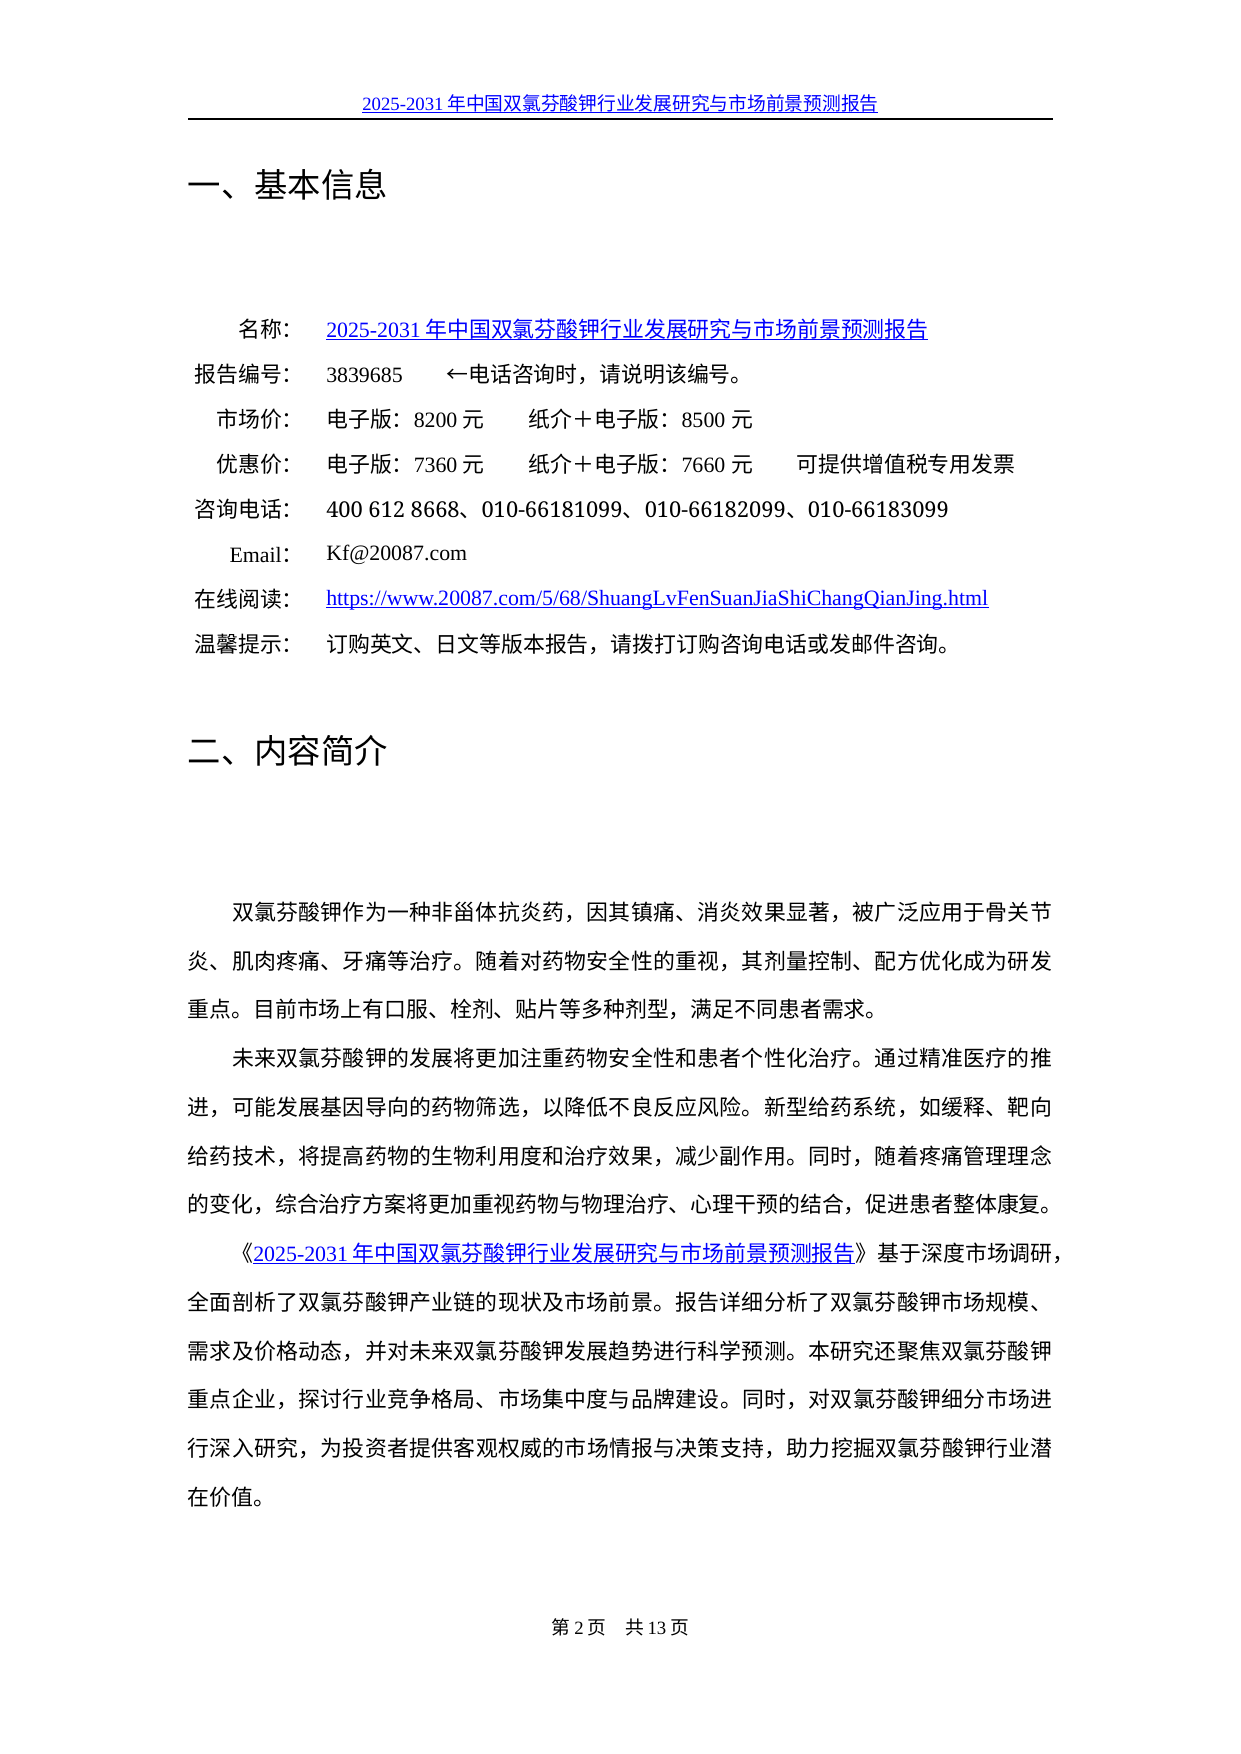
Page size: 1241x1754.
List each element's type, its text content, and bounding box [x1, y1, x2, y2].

table_cell 电子版：8200 元 纸介＋电子版：8500 元 [315, 402, 1073, 447]
table_header 2025-2031年中国双氯芬酸钾行业发展研究与市场前景预测报告 [315, 312, 1073, 357]
table_cell 优惠价： [167, 447, 315, 492]
table_cell Email： [167, 537, 315, 582]
table_cell 3839685 ←电话咨询时，请说明该编号。 [315, 357, 1073, 402]
table_cell 温馨提示： [167, 627, 315, 672]
table_cell [315, 582, 1073, 627]
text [187, 894, 1053, 1512]
title 一、基本信息 [187, 150, 1053, 215]
table_cell 订购英文、日文等版本报告，请拨打订购咨询电话或发邮件咨询。 [315, 627, 1073, 672]
table_cell 咨询电话： [167, 492, 315, 537]
table_cell 在线阅读： [167, 582, 315, 627]
table_cell 市场价： [167, 402, 315, 447]
title 二、内容简介 [187, 717, 1053, 782]
table_cell 电子版：7360 元 纸介＋电子版：7660 元 可提供增值税专用发票 [315, 447, 1073, 492]
table_header 名称： [167, 312, 315, 357]
table_cell 400 612 8668、010-66181099、010-66182099、010-66183099 [315, 492, 1073, 537]
table_cell Kf@20087.com [315, 537, 1073, 582]
table_cell 报告编号： [167, 357, 315, 402]
